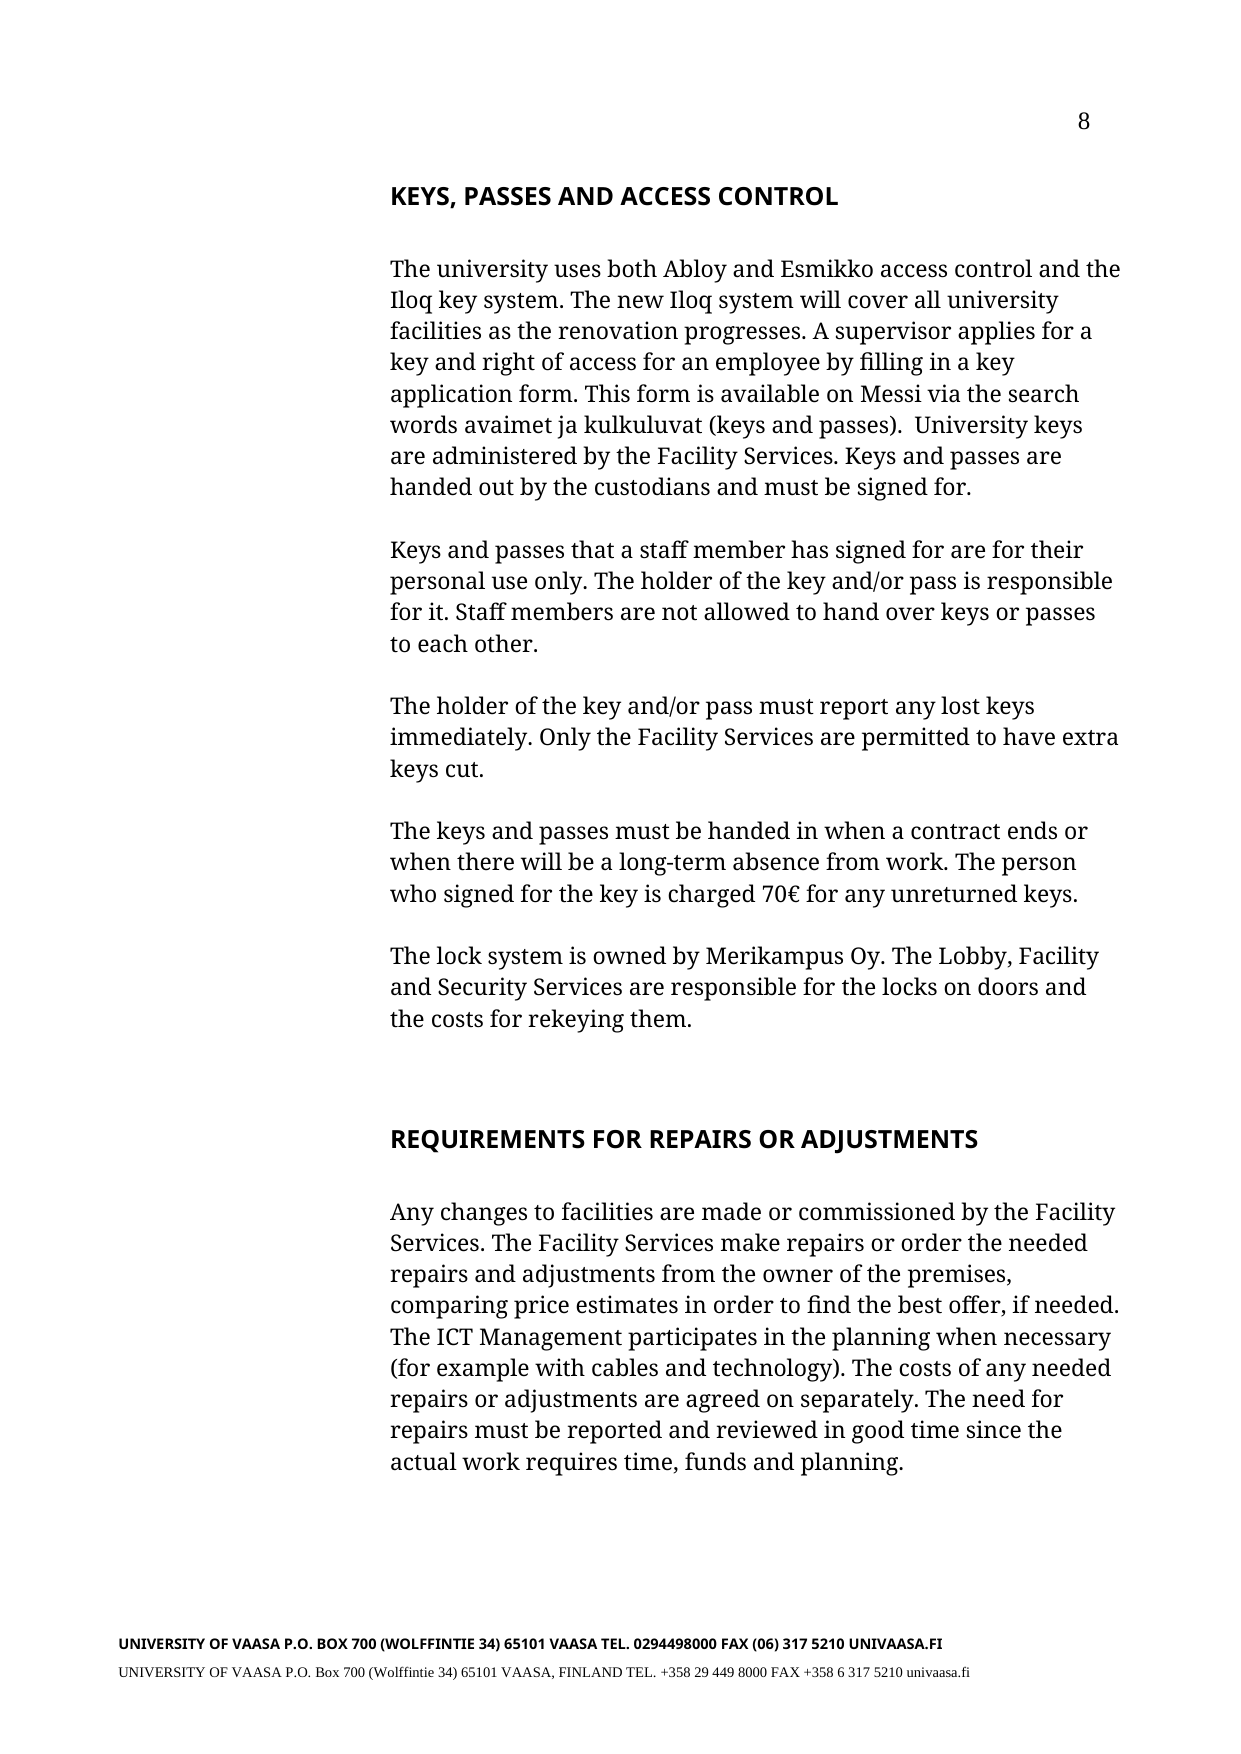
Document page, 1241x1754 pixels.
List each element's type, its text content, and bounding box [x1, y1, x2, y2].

text The keys and passes must be handed in when a contract ends or when there will be a long-term absence from work. The person who signed for the key is charged 70€ for any unreturned keys. [390, 815, 1122, 909]
text The university uses both Abloy and Esmikko access control and the Iloq key system. The new Iloq system will cover all university facilities as the renovation progresses. A supervisor applies for a key and right of access for an employee by filling in a key application form. This form is available on Messi via the search words avaimet ja kulkuluvat (keys and passes). University keys are administered by the Facility Services. Keys and passes are handed out by the custodians and must be signed for. [390, 253, 1122, 503]
subtitle REQUIREMENTS FOR REPAIRS OR ADJUSTMENTS [390, 1121, 1122, 1189]
text Keys and passes that a staff member has signed for are for their personal use only. The holder of the key and/or pass is responsible for it. Staff members are not allowed to hand over keys or passes to each other. [390, 534, 1122, 659]
text Any changes to facilities are made or commissioned by the Facility Services. The Facility Services make repairs or order the needed repairs and adjustments from the owner of the premises, comparing price estimates in order to find the best offer, if needed. The ICT Management participates in the planning when necessary (for example with cables and technology). The costs of any needed repairs or adjustments are agreed on separately. The need for repairs must be reported and reviewed in good time since the actual work requires time, funds and planning. [390, 1196, 1122, 1477]
text The holder of the key and/or pass must report any lost keys immediately. Only the Facility Services are permitted to have extra keys cut. [390, 690, 1122, 784]
text The lock system is owned by Merikampus Oy. The Lobby, Facility and Security Services are responsible for the locks on doors and the costs for rekeying them. [390, 940, 1122, 1034]
subtitle KEYS, PASSES AND ACCESS CONTROL [390, 178, 1122, 246]
